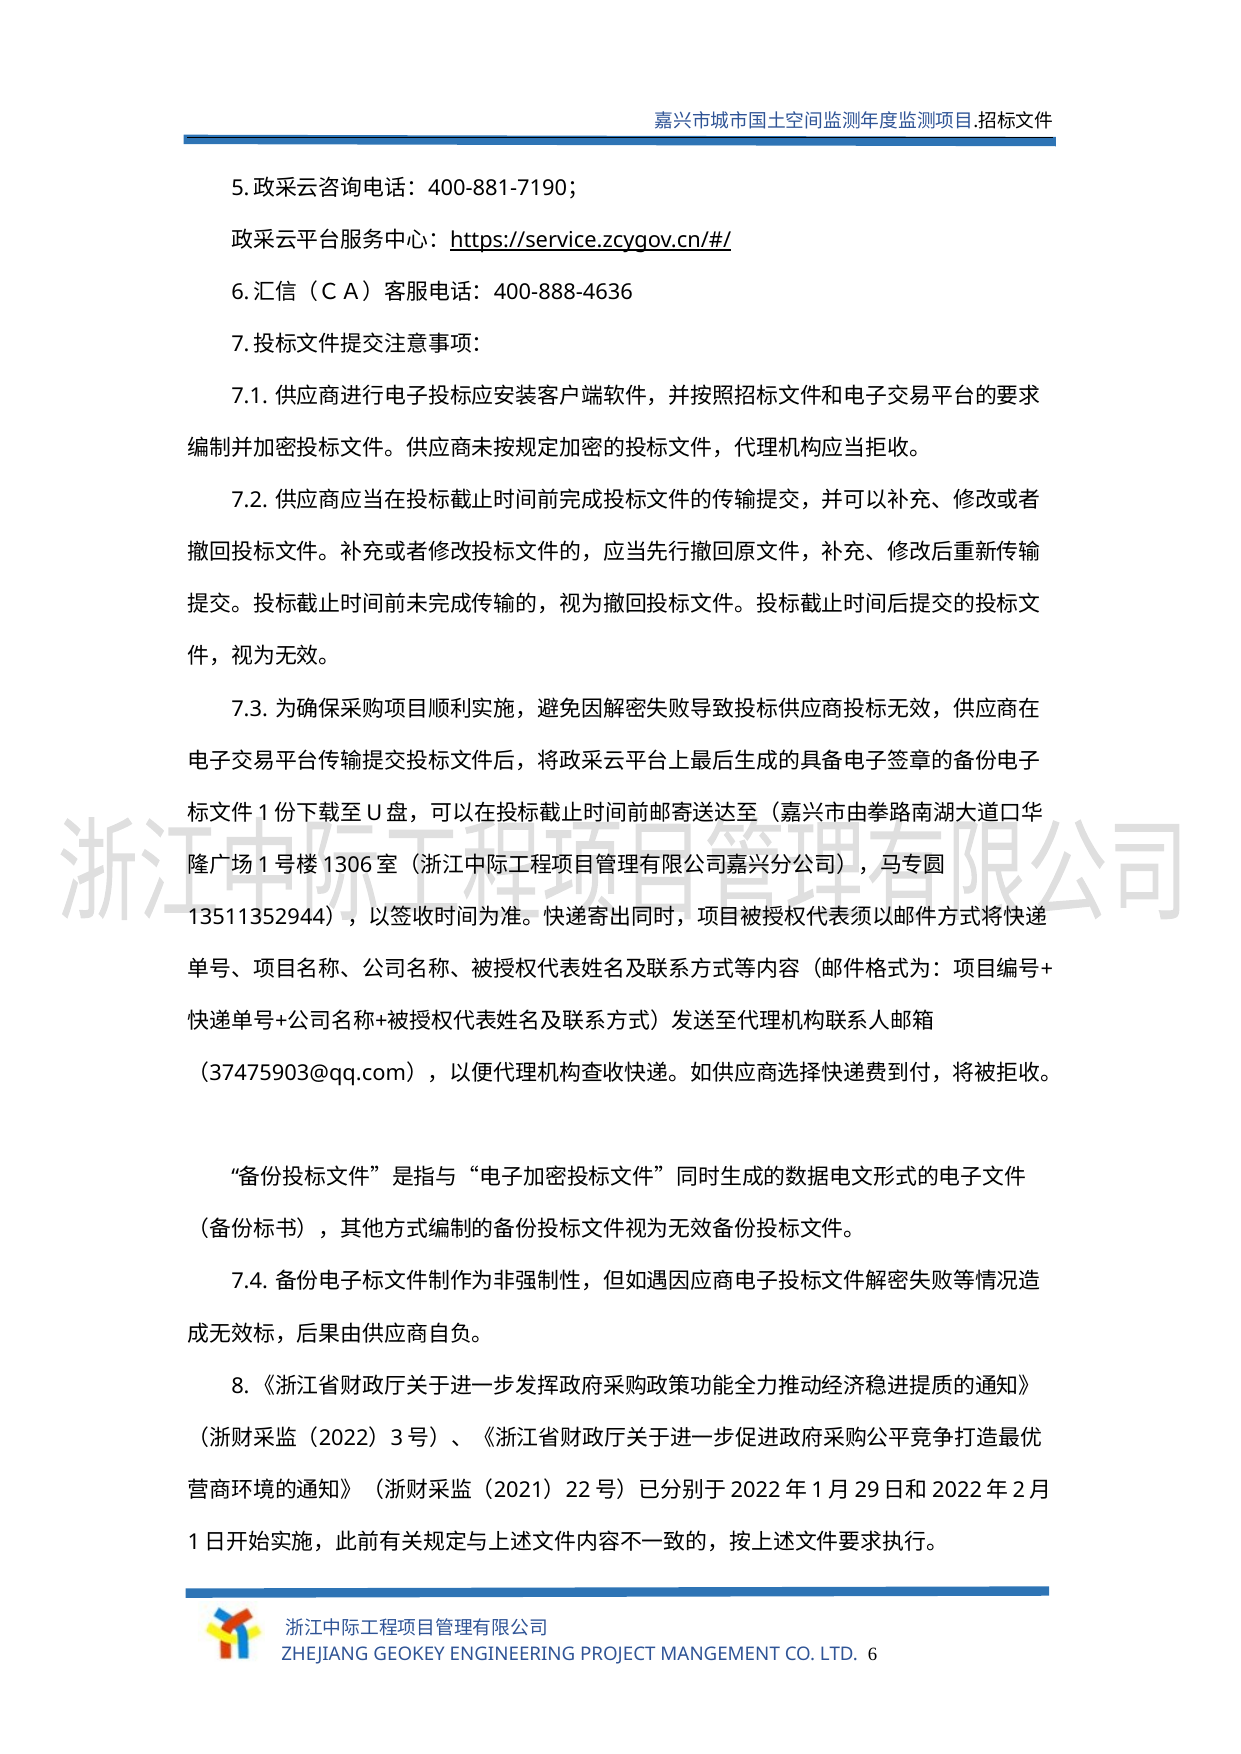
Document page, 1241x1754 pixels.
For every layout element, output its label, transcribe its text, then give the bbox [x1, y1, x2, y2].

text 政采云平台服务中心：https://service.zcygov.cn/#/ [187, 206, 1053, 258]
list 《浙江省财政厅关于进一步发挥政府采购政策功能全力推动经济稳进提质的通知》 （浙财采监（2022）3号）、《浙江省财政厅关于进一步促进政府采购公平竞争打造最优营商环境的通知》（浙财采监（2021）22号）已分别于2022年1月29日和2022年2月1日开始实施，此前有关规定与上述文件内容不一致的，按上述文件要求执行。 [187, 1351, 1053, 1560]
picture [197, 1601, 265, 1670]
list 备份电子标文件制作为非强制性，但如遇因应商电子投标文件解密失败等情况造成无效标，后果由供应商自负。 [187, 1247, 1053, 1351]
list 政采云咨询电话：400-881-7190； [187, 153, 1053, 206]
list 供应商进行电子投标应安装客户端软件，并按照招标文件和电子交易平台的要求编制并加密投标文件。供应商未按规定加密的投标文件，代理机构应当拒收。 [187, 362, 1053, 466]
text “备份投标文件”是指与“电子加密投标文件”同时生成的数据电文形式的电子文件（备份标书），其他方式编制的备份投标文件视为无效备份投标文件。 [187, 1143, 1053, 1247]
list 投标文件提交注意事项： [187, 310, 1053, 362]
list 供应商应当在投标截止时间前完成投标文件的传输提交，并可以补充、修改或者撤回投标文件。补充或者修改投标文件的，应当先行撤回原文件，补充、修改后重新传输提交。投标截止时间前未完成传输的，视为撤回投标文件。投标截止时间后提交的投标文件，视为无效。 [187, 466, 1053, 674]
list 为确保采购项目顺利实施，避免因解密失败导致投标供应商投标无效，供应商在电子交易平台传输提交投标文件后，将政采云平台上最后生成的具备电子签章的备份电子标文件1份下载至U盘，可以在投标截止时间前邮寄送达至（嘉兴市由拳路南湖大道口华隆广场1号楼1306室（浙江中际工程项目管理有限公司嘉兴分公司），马专圆13511352944），以签收时间为准。快递寄出同时，项目被授权代表须以邮件方式将快递单号、项目名称、公司名称、被授权代表姓名及联系方式等内容（邮件格式为：项目编号+快递单号+公司名称+被授权代表姓名及联系方式）发送至代理机构联系人邮箱（37475903@qq.com），以便代理机构查收快递。如供应商选择快递费到付，将被拒收。 [187, 674, 1053, 1143]
list 汇信（ＣＡ）客服电话：400-888-4636 [187, 258, 1053, 310]
